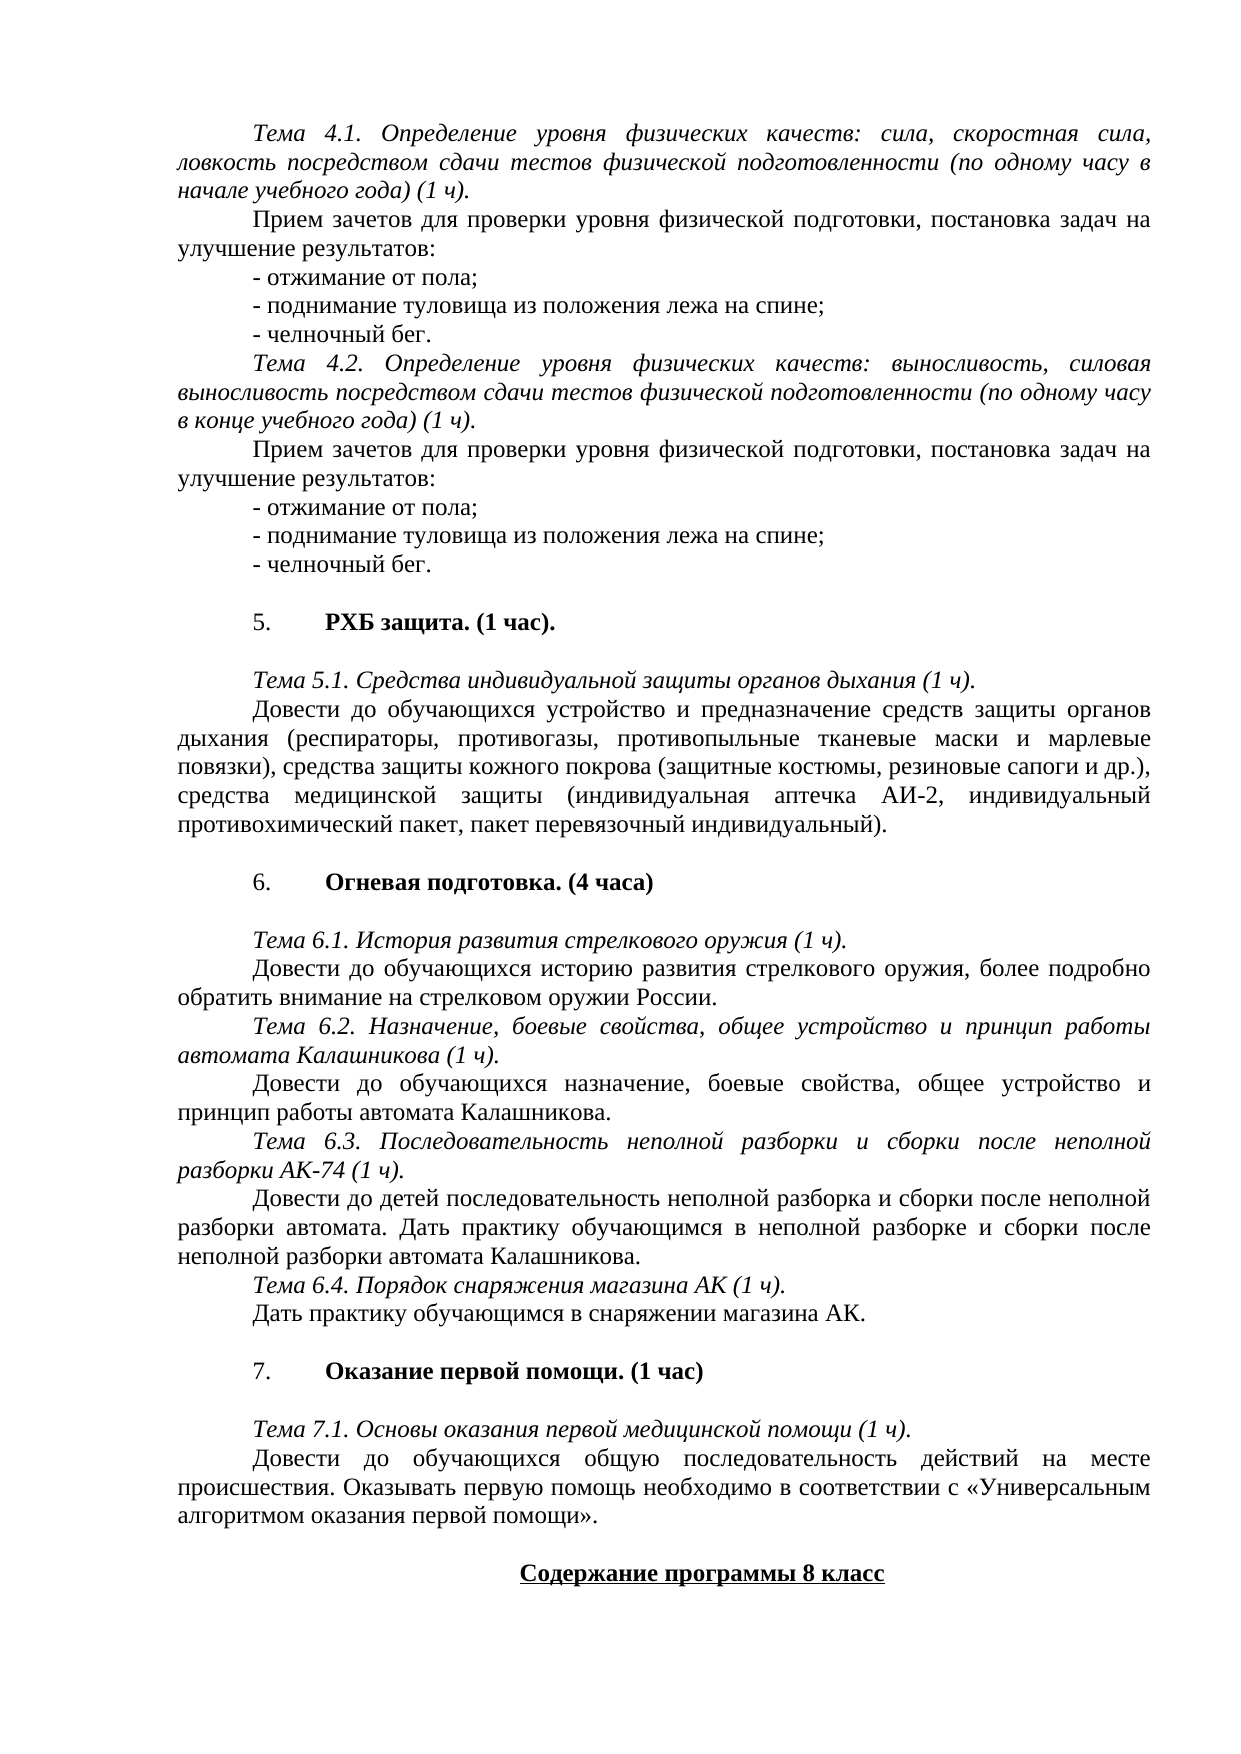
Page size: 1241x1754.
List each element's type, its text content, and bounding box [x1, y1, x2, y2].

text Довести до обучающихся назначение, боевые свойства, общее устройство и принцип работы автомата Калашникова. [177, 1068, 1152, 1126]
text Прием зачетов для проверки уровня физической подготовки, постановка задач на улучшение результатов: [177, 204, 1152, 262]
text Довести до детей последовательность неполной разборка и сборки после неполной разборки автомата. Дать практику обучающимся в неполной разборке и сборки после неполной разборки автомата Калашникова. [177, 1183, 1152, 1270]
text Довести до обучающихся историю развития стрелкового оружия, более подробно обратить внимание на стрелковом оружии России. [177, 953, 1152, 1011]
text Тема 6.1. История развития стрелкового оружия (1 ч). [177, 925, 1152, 953]
text Тема 6.4. Порядок снаряжения магазина АК (1 ч). [177, 1270, 1152, 1298]
list Оказание первой помощи. (1 час) [177, 1356, 1152, 1385]
text - отжимание от пола; [177, 262, 1152, 291]
text Тема 6.3. Последовательность неполной разборки и сборки после неполной разборки АК-74 (1 ч). [177, 1126, 1152, 1183]
text Содержание программы 8 класс [177, 1558, 1152, 1587]
text - челночный бег. [177, 319, 1152, 348]
text Тема 4.2. Определение уровня физических качеств: выносливость, силовая выносливость посредством сдачи тестов физической подготовленности (по одному часу в конце учебного года) (1 ч). [177, 348, 1152, 434]
text Тема 6.2. Назначение, боевые свойства, общее устройство и принцип работы автомата Калашникова (1 ч). [177, 1011, 1152, 1068]
text - отжимание от пола; [177, 492, 1152, 521]
text - поднимание туловища из положения лежа на спине; [177, 291, 1152, 319]
text - поднимание туловища из положения лежа на спине; [177, 521, 1152, 549]
list РХБ защита. (1 час). [177, 607, 1152, 636]
text Дать практику обучающимся в снаряжении магазина АК. [177, 1298, 1152, 1327]
text Довести до обучающихся общую последовательность действий на месте происшествия. Оказывать первую помощь необходимо в соответствии с «Универсальным алгоритмом оказания первой помощи». [177, 1443, 1152, 1529]
text - челночный бег. [177, 549, 1152, 578]
text Прием зачетов для проверки уровня физической подготовки, постановка задач на улучшение результатов: [177, 434, 1152, 492]
text Тема 7.1. Основы оказания первой медицинской помощи (1 ч). [177, 1414, 1152, 1443]
text Тема 5.1. Средства индивидуальной защиты органов дыхания (1 ч). [177, 665, 1152, 694]
text Довести до обучающихся устройство и предназначение средств защиты органов дыхания (респираторы, противогазы, противопыльные тканевые маски и марлевые повязки), средства защиты кожного покрова (защитные костюмы, резиновые сапоги и др.), средства медицинской защиты (индивидуальная аптечка АИ-2, индивидуальный противохимический пакет, пакет перевязочный индивидуальный). [177, 694, 1152, 838]
text Тема 4.1. Определение уровня физических качеств: сила, скоростная сила, ловкость посредством сдачи тестов физической подготовленности (по одному часу в начале учебного года) (1 ч). [177, 118, 1152, 204]
list Огневая подготовка. (4 часа) [177, 867, 1152, 896]
